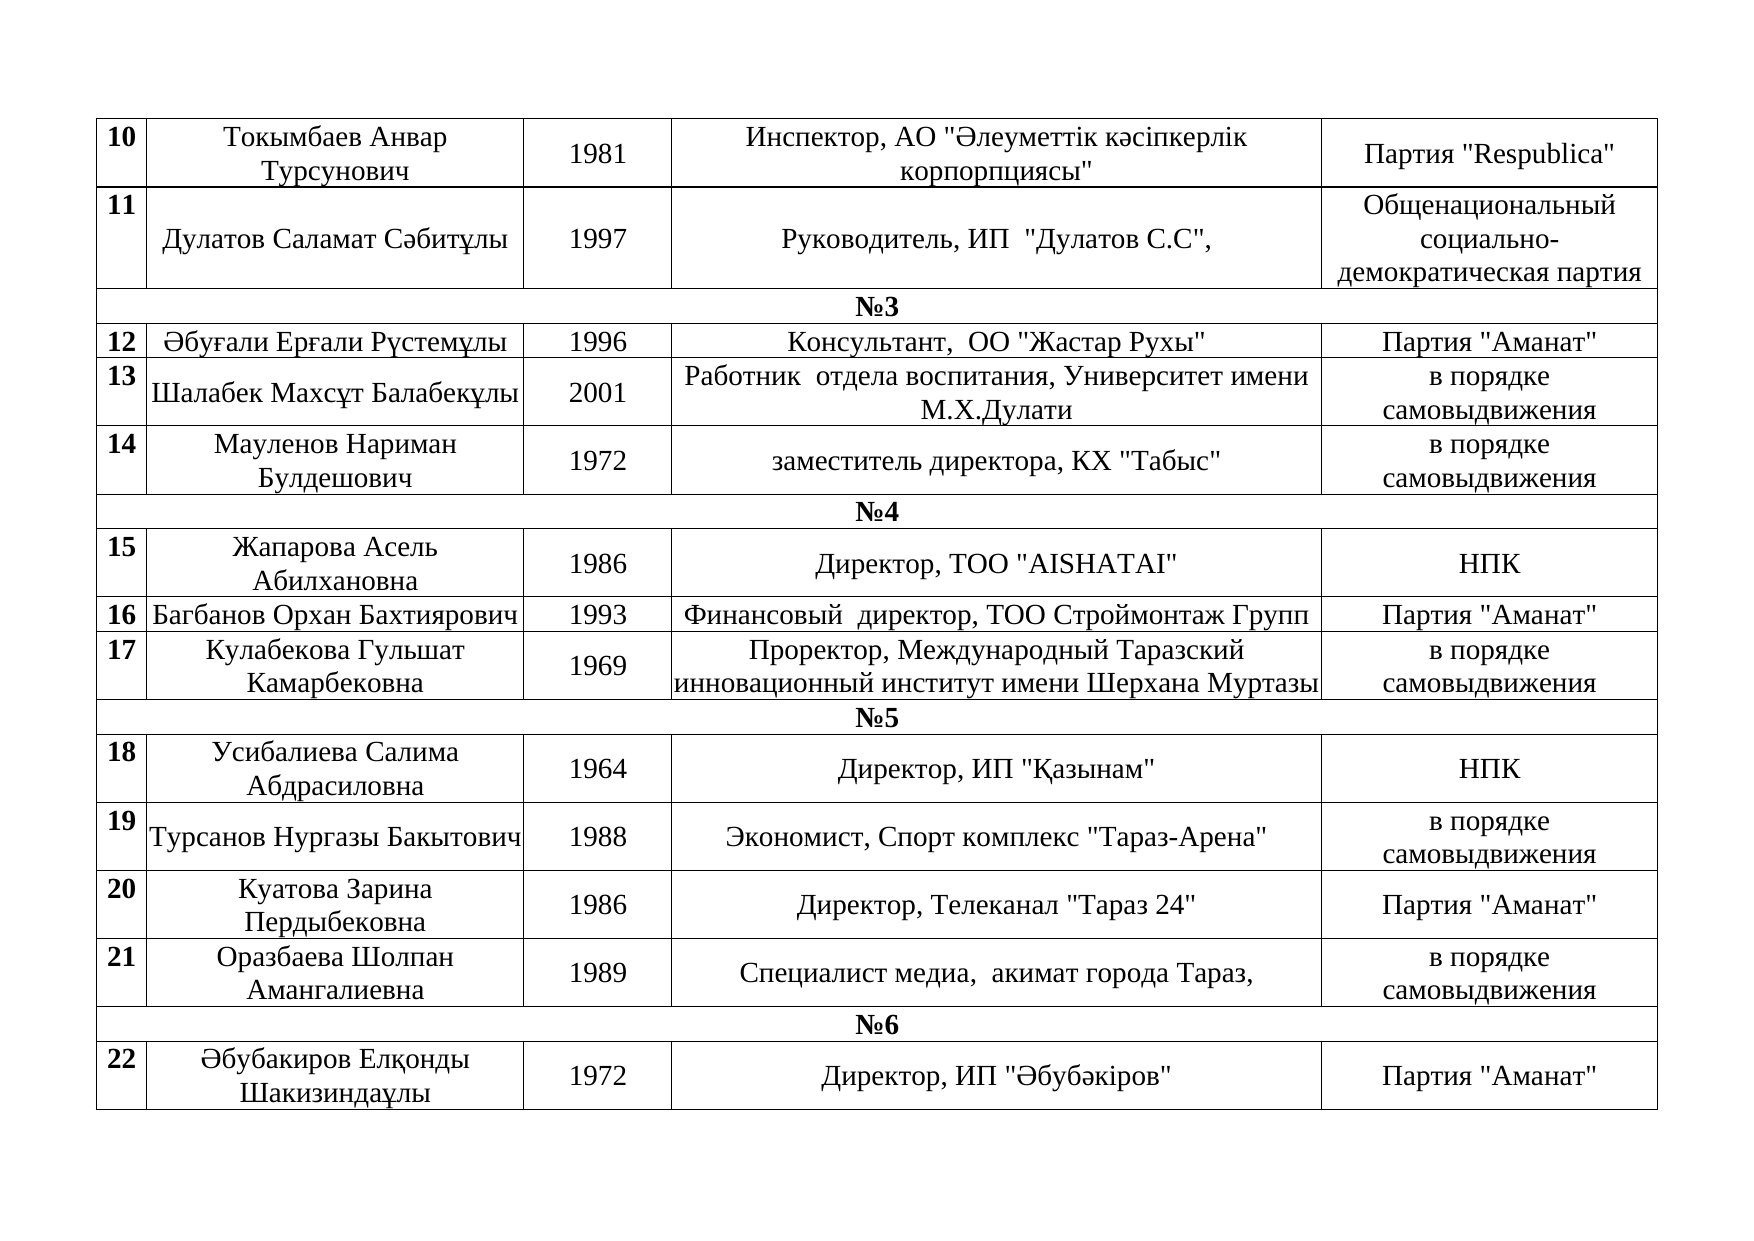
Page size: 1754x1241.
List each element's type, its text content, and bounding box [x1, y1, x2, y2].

table_cell 20 [97, 871, 146, 938]
table_cell Әбубакиров Елқонды Шакизиндаұлы [147, 1042, 523, 1109]
table_cell №6 [97, 1007, 1657, 1041]
table_cell Әбуғали Ерғали Рүстемұлы [147, 324, 523, 357]
table_cell №3 [97, 289, 1657, 323]
table_cell 19 [97, 803, 146, 870]
table_cell 15 [97, 529, 146, 596]
table_cell Партия "Аманат" [1322, 324, 1657, 357]
table_cell 13 [97, 358, 146, 425]
table_cell 1986 [524, 529, 671, 596]
table_cell Куатова Зарина Пердыбековна [147, 871, 523, 938]
table_cell Шалабек Махсұт Балабекұлы [147, 358, 523, 425]
table_cell 10 [97, 119, 146, 186]
table_cell в порядке самовыдвижения [1322, 358, 1657, 425]
table_cell 16 [97, 597, 146, 631]
table_cell 11 [97, 188, 146, 288]
table_cell Директор, ИП "Қазынам" [672, 735, 1321, 802]
table_cell №4 [97, 495, 1657, 528]
table_cell 17 [97, 632, 146, 699]
table_cell 1997 [524, 188, 671, 288]
table_cell Дулатов Саламат Сәбитұлы [147, 188, 523, 288]
table_cell НПК [1322, 529, 1657, 596]
table_cell в порядке самовыдвижения [1322, 632, 1657, 699]
table_cell Инспектор, АО "Әлеуметтік кәсіпкерлік корпорпциясы" [672, 119, 1321, 186]
table_cell Жапарова Асель Абилхановна [147, 529, 523, 596]
table_cell 1981 [524, 119, 671, 186]
table_cell 1972 [524, 426, 671, 493]
table_cell 21 [97, 939, 146, 1006]
table_cell Усибалиева Салима Абдрасиловна [147, 735, 523, 802]
table_cell 2001 [524, 358, 671, 425]
table_cell Кулабекова Гульшат Камарбековна [147, 632, 523, 699]
table_cell Партия "Аманат" [1322, 1042, 1657, 1109]
table_cell 1964 [524, 735, 671, 802]
table_cell 18 [97, 735, 146, 802]
table_cell Специалист медиа, акимат города Тараз, [672, 939, 1321, 1006]
table_cell в порядке самовыдвижения [1322, 939, 1657, 1006]
table_cell Партия "Respublica" [1322, 119, 1657, 186]
table_cell 1989 [524, 939, 671, 1006]
table_cell Проректор, Международный Таразский инновационный институт имени Шерхана Муртазы [672, 632, 1321, 699]
table_cell заместитель директора, КХ "Табыс" [672, 426, 1321, 493]
table_cell Партия "Аманат" [1322, 871, 1657, 938]
table_cell 1996 [524, 324, 671, 357]
table_cell Токымбаев Анвар Турсунович [147, 119, 523, 186]
table_cell НПК [1322, 735, 1657, 802]
table_cell Мауленов Нариман Булдешович [147, 426, 523, 493]
table_cell Багбанов Орхан Бахтиярович [147, 597, 523, 631]
table_cell в порядке самовыдвижения [1322, 426, 1657, 493]
table_cell 12 [97, 324, 146, 357]
table_cell 1993 [524, 597, 671, 631]
table_cell Директор, ТОО "AISHATAI" [672, 529, 1321, 596]
table_cell в порядке самовыдвижения [1322, 803, 1657, 870]
table_cell 1969 [524, 632, 671, 699]
table_cell Работник отдела воспитания, Университет имени М.Х.Дулати [672, 358, 1321, 425]
table_cell Консультант, ОО "Жастар Рухы" [672, 324, 1321, 357]
table_cell Экономист, Спорт комплекс "Тараз-Арена" [672, 803, 1321, 870]
table_cell Финансовый директор, ТОО Строймонтаж Групп [672, 597, 1321, 631]
table_cell Директор, Телеканал "Тараз 24" [672, 871, 1321, 938]
table_cell Турсанов Нургазы Бакытович [147, 803, 523, 870]
table_cell 14 [97, 426, 146, 493]
table_cell Партия "Аманат" [1322, 597, 1657, 631]
table_cell Директор, ИП "Әбубәкіров" [672, 1042, 1321, 1109]
table_cell №5 [97, 700, 1657, 733]
table_cell 22 [97, 1042, 146, 1109]
table_cell 1986 [524, 871, 671, 938]
table_cell Общенациональный социально-демократическая партия [1322, 188, 1657, 288]
table_cell Оразбаева Шолпан Амангалиевна [147, 939, 523, 1006]
table_cell Руководитель, ИП "Дулатов С.С", [672, 188, 1321, 288]
table_cell 1972 [524, 1042, 671, 1109]
table_cell 1988 [524, 803, 671, 870]
